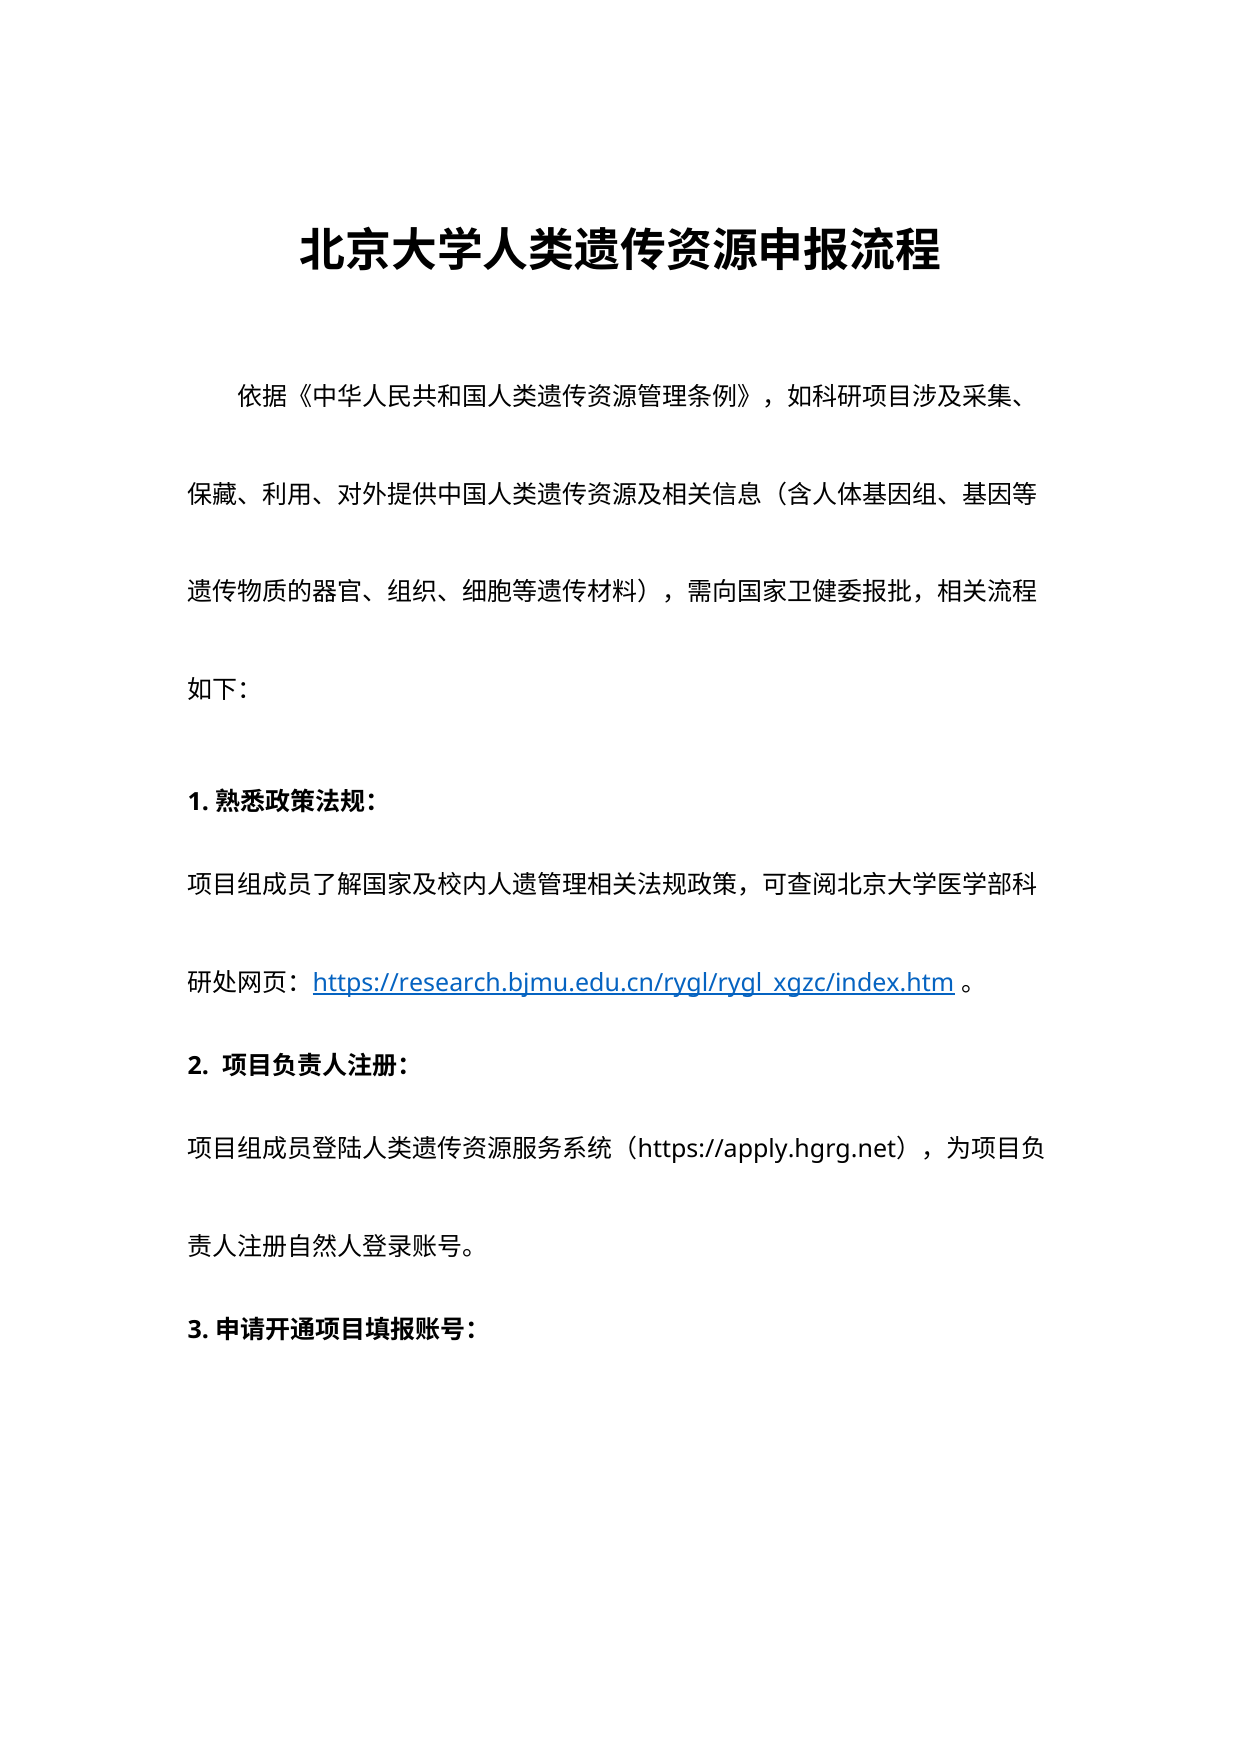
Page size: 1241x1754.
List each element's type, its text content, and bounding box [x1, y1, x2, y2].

subtitle 北京大学人类遗传资源申报流程 [187, 197, 1053, 295]
text 项目组成员了解国家及校内人遗管理相关法规政策，可查阅北京大学医学部科研处网页：https://research.bjmu.edu.cn/rygl/rygl_xgzc/index.htm 。 [187, 850, 1053, 1013]
text 依据《中华人民共和国人类遗传资源管理条例》，如科研项目涉及采集、保藏、利用、对外提供中国人类遗传资源及相关信息（含人体基因组、基因等遗传物质的器官、组织、细胞等遗传材料），需向国家卫健委报批，相关流程如下： [187, 362, 1053, 720]
list 项目负责人注册： [187, 1031, 1053, 1096]
text 1. 熟悉政策法规： [187, 767, 1053, 832]
list 项目组成员登陆人类遗传资源服务系统（https://apply.hgrg.net），为项目负责人注册自然人登录账号。 [187, 1114, 1053, 1277]
list 申请开通项目填报账号： [187, 1295, 1053, 1360]
